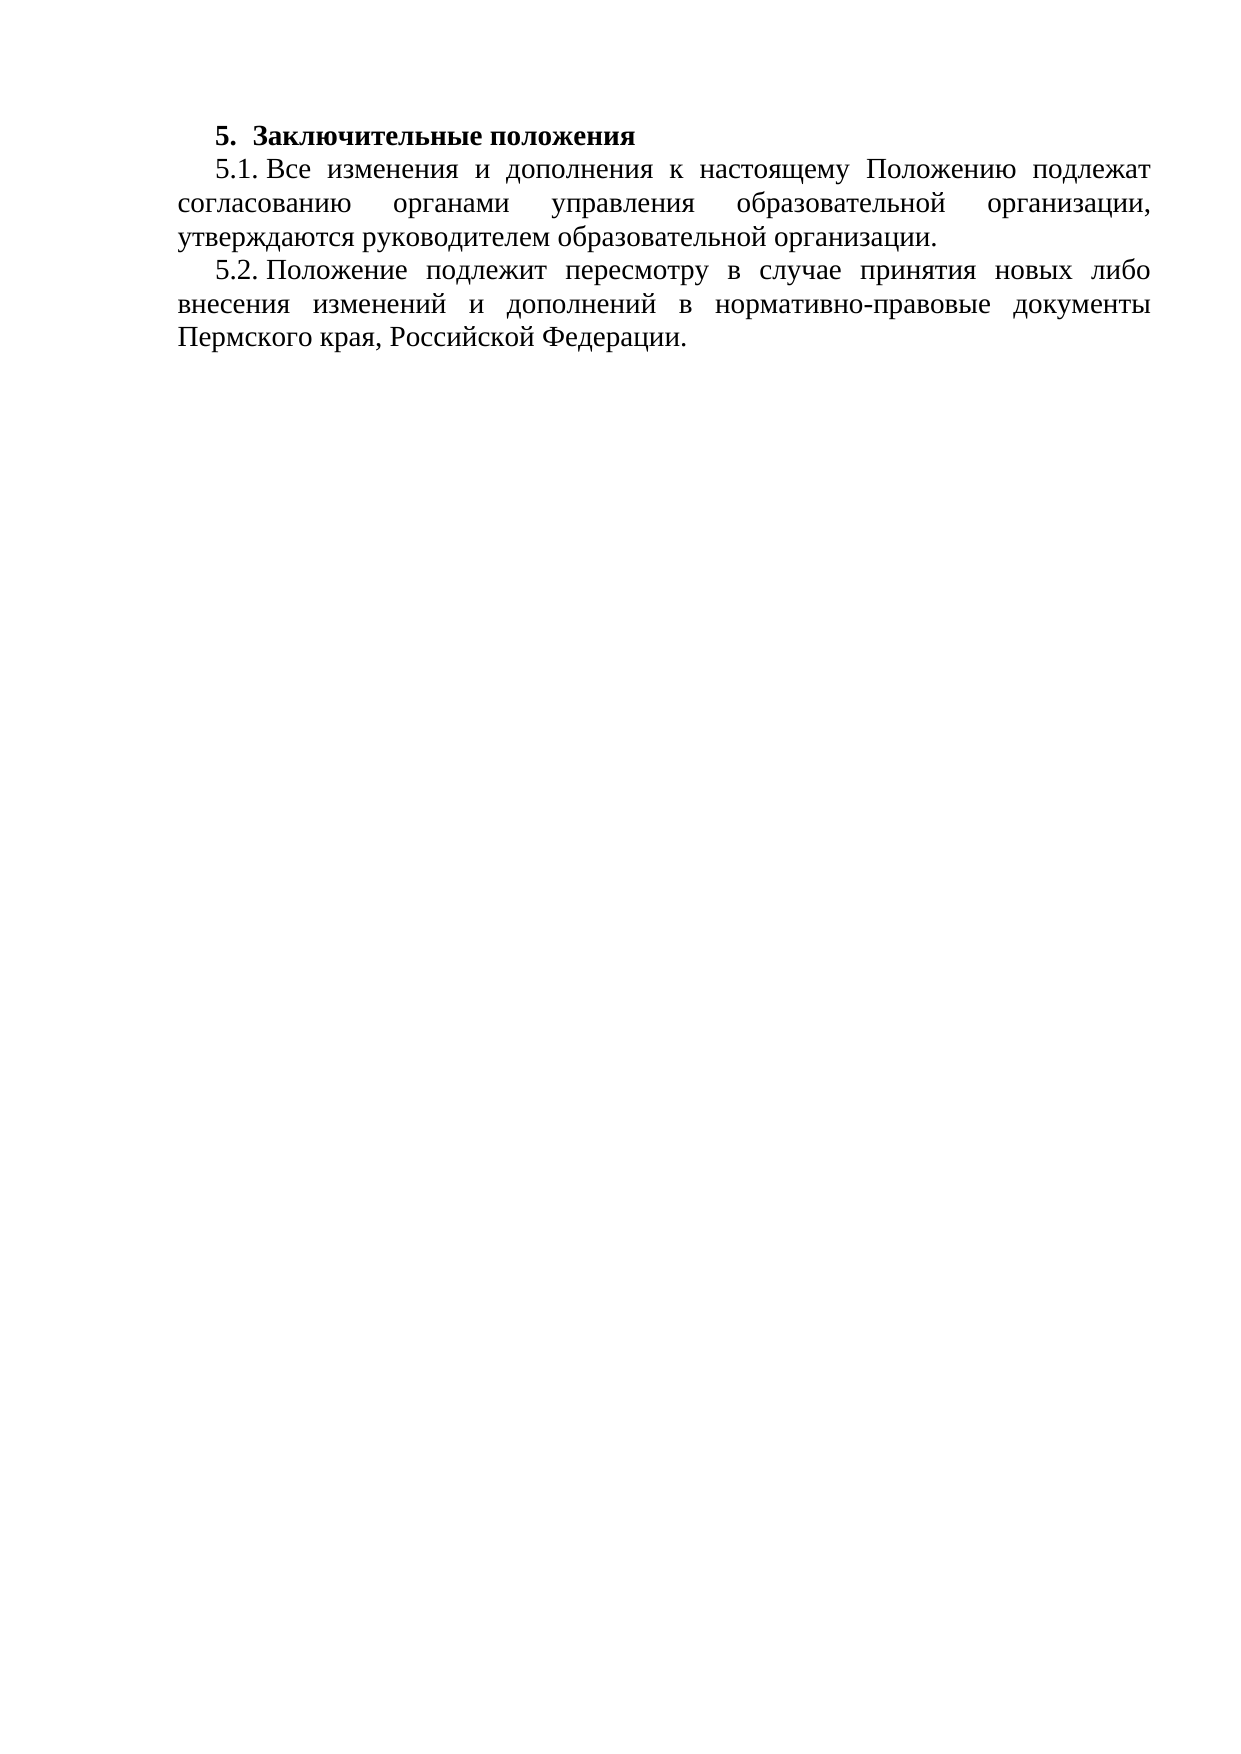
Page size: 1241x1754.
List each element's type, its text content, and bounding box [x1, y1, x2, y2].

subtitle Положение подлежит пересмотру в случае принятия новых либо внесения изменений и дополнений в нормативно-правовые документы Пермского края, Российской Федерации. [177, 252, 1152, 353]
subtitle Все изменения и дополнения к настоящему Положению подлежат согласованию органами управления образовательной организации, утверждаются руководителем образовательной организации. [177, 152, 1152, 252]
subtitle Заключительные положения [215, 118, 1152, 152]
